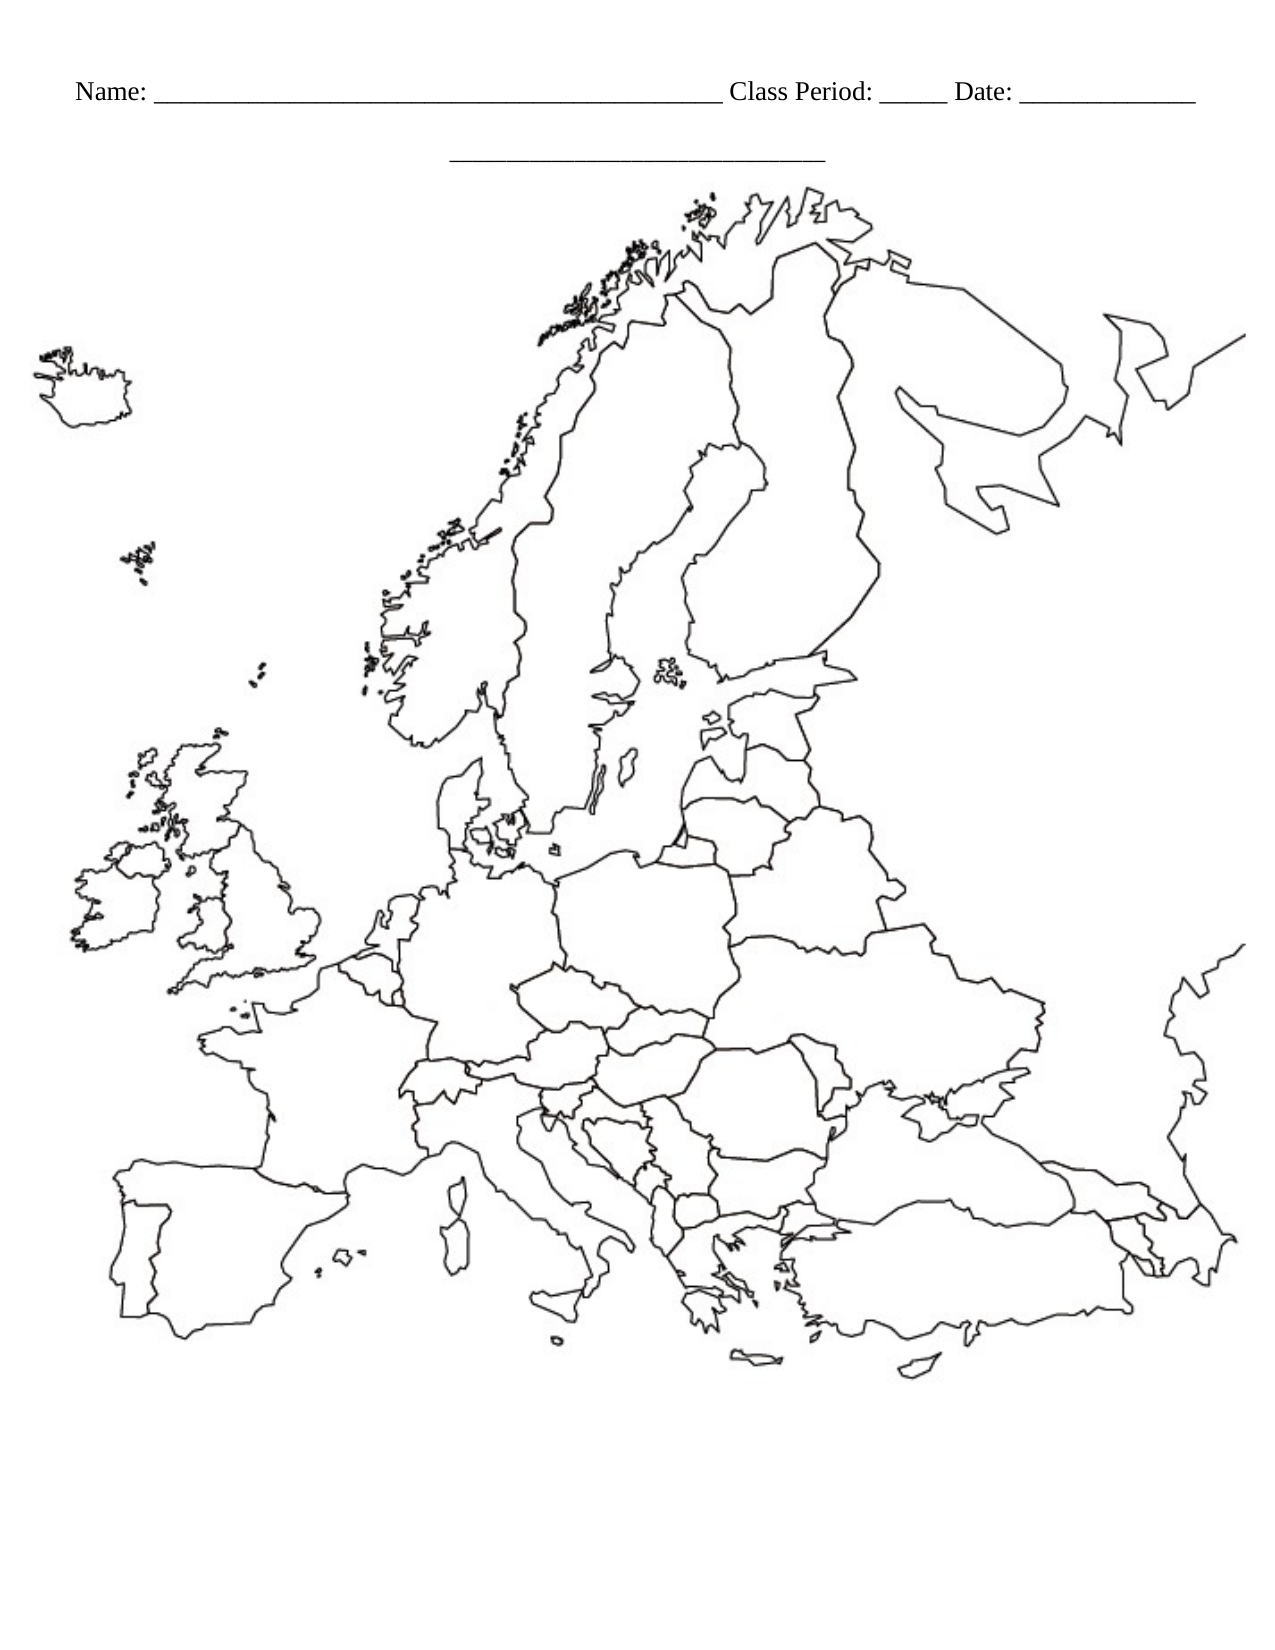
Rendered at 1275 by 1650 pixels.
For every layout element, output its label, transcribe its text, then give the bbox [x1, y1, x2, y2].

picture [29, 182, 1246, 1388]
text _________________________________ [75, 137, 1200, 165]
text Name: __________________________________________ Class Period: _____ Date: _____________ [75, 75, 1200, 106]
